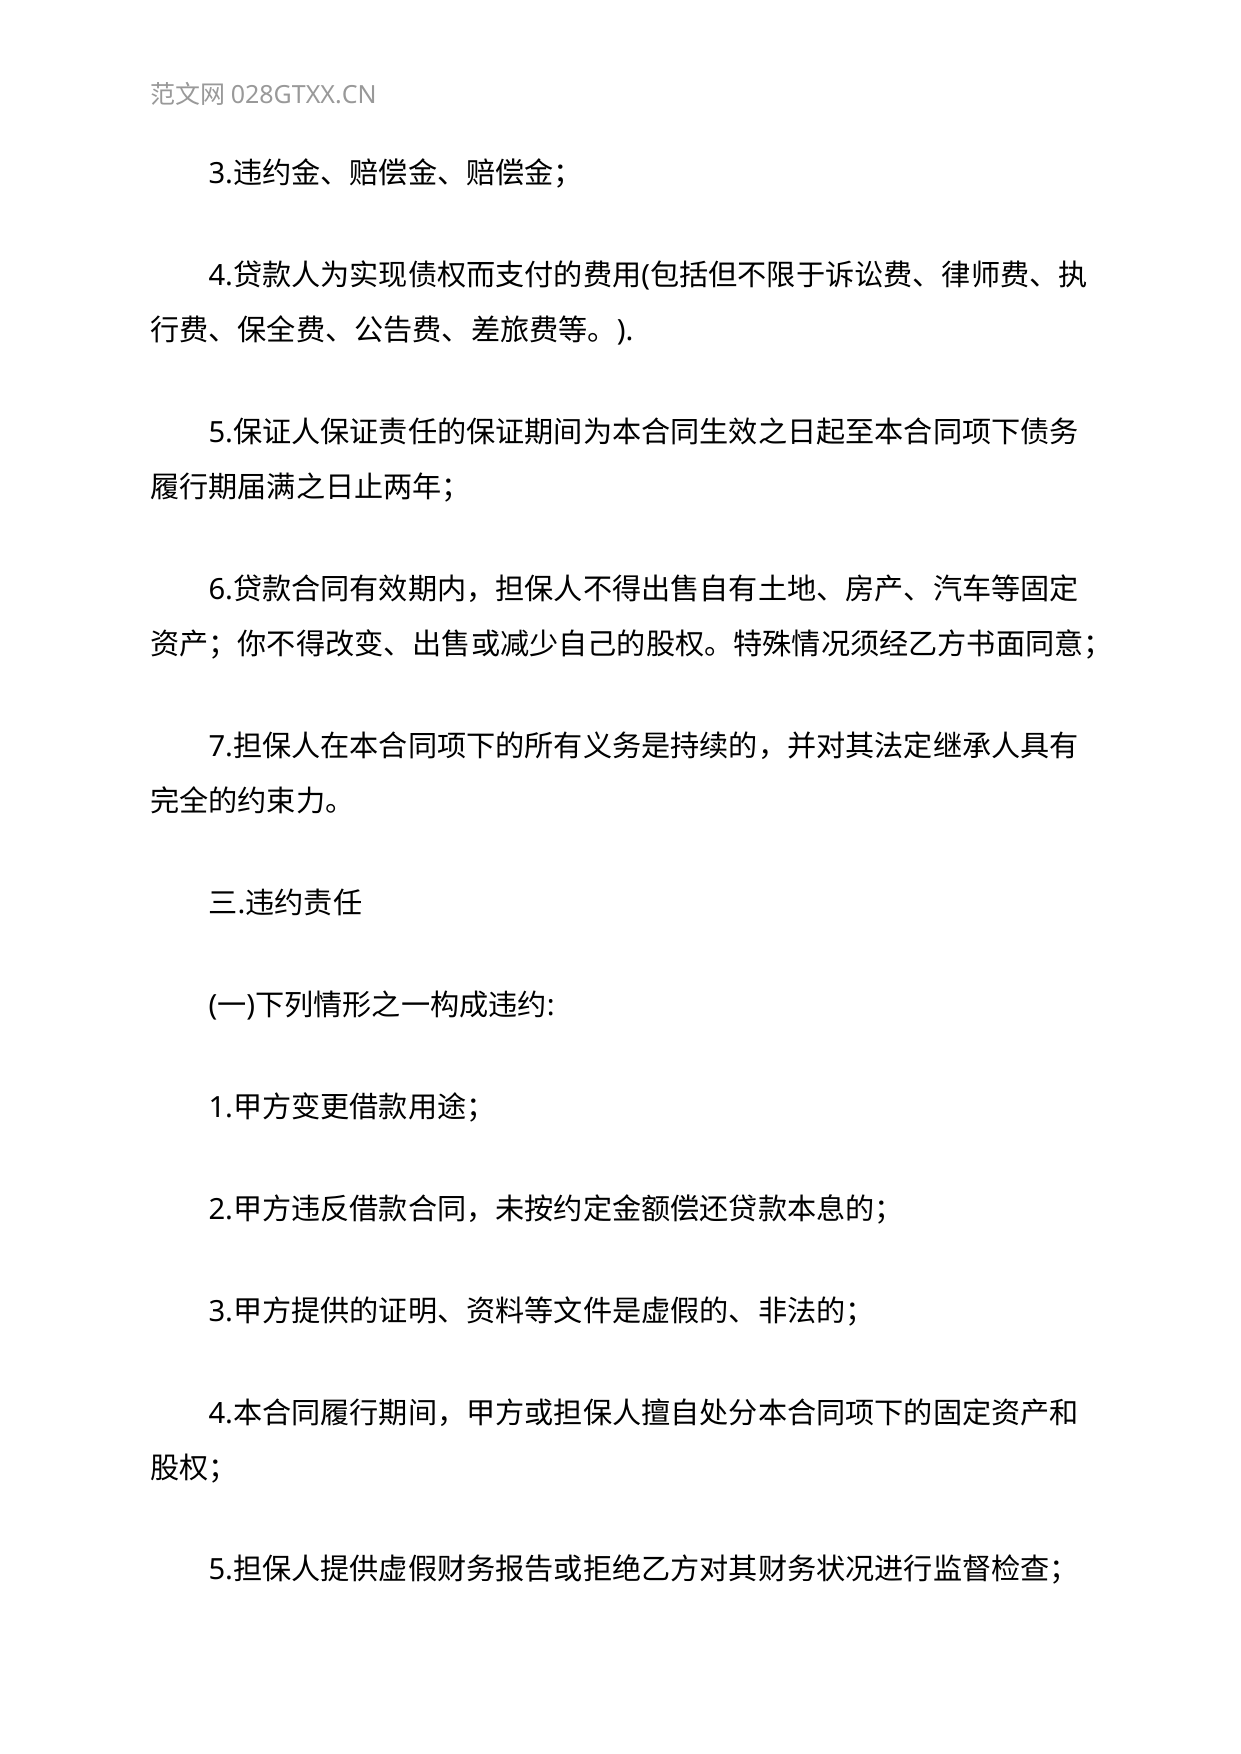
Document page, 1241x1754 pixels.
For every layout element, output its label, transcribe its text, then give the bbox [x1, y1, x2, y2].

text 2.甲方违反借款合同，未按约定金额偿还贷款本息的； [150, 1185, 1090, 1228]
text 4.本合同履行期间，甲方或担保人擅自处分本合同项下的固定资产和股权； [150, 1389, 1090, 1486]
text 6.贷款合同有效期内，担保人不得出售自有土地、房产、汽车等固定资产；你不得改变、出售或减少自己的股权。特殊情况须经乙方书面同意； [150, 566, 1090, 663]
text 5.保证人保证责任的保证期间为本合同生效之日起至本合同项下债务履行期届满之日止两年； [150, 409, 1090, 506]
text 3.甲方提供的证明、资料等文件是虚假的、非法的； [150, 1287, 1090, 1329]
text 5.担保人提供虚假财务报告或拒绝乙方对其财务状况进行监督检查； [150, 1546, 1090, 1588]
text 4.贷款人为实现债权而支付的费用(包括但不限于诉讼费、律师费、执行费、保全费、公告费、差旅费等。). [150, 252, 1090, 349]
text 7.担保人在本合同项下的所有义务是持续的，并对其法定继承人具有完全的约束力。 [150, 722, 1090, 820]
text 3.违约金、赔偿金、赔偿金； [150, 150, 1090, 192]
text (一)下列情形之一构成违约: [150, 981, 1090, 1024]
text 1.甲方变更借款用途； [150, 1083, 1090, 1126]
text 三.违约责任 [150, 879, 1090, 922]
